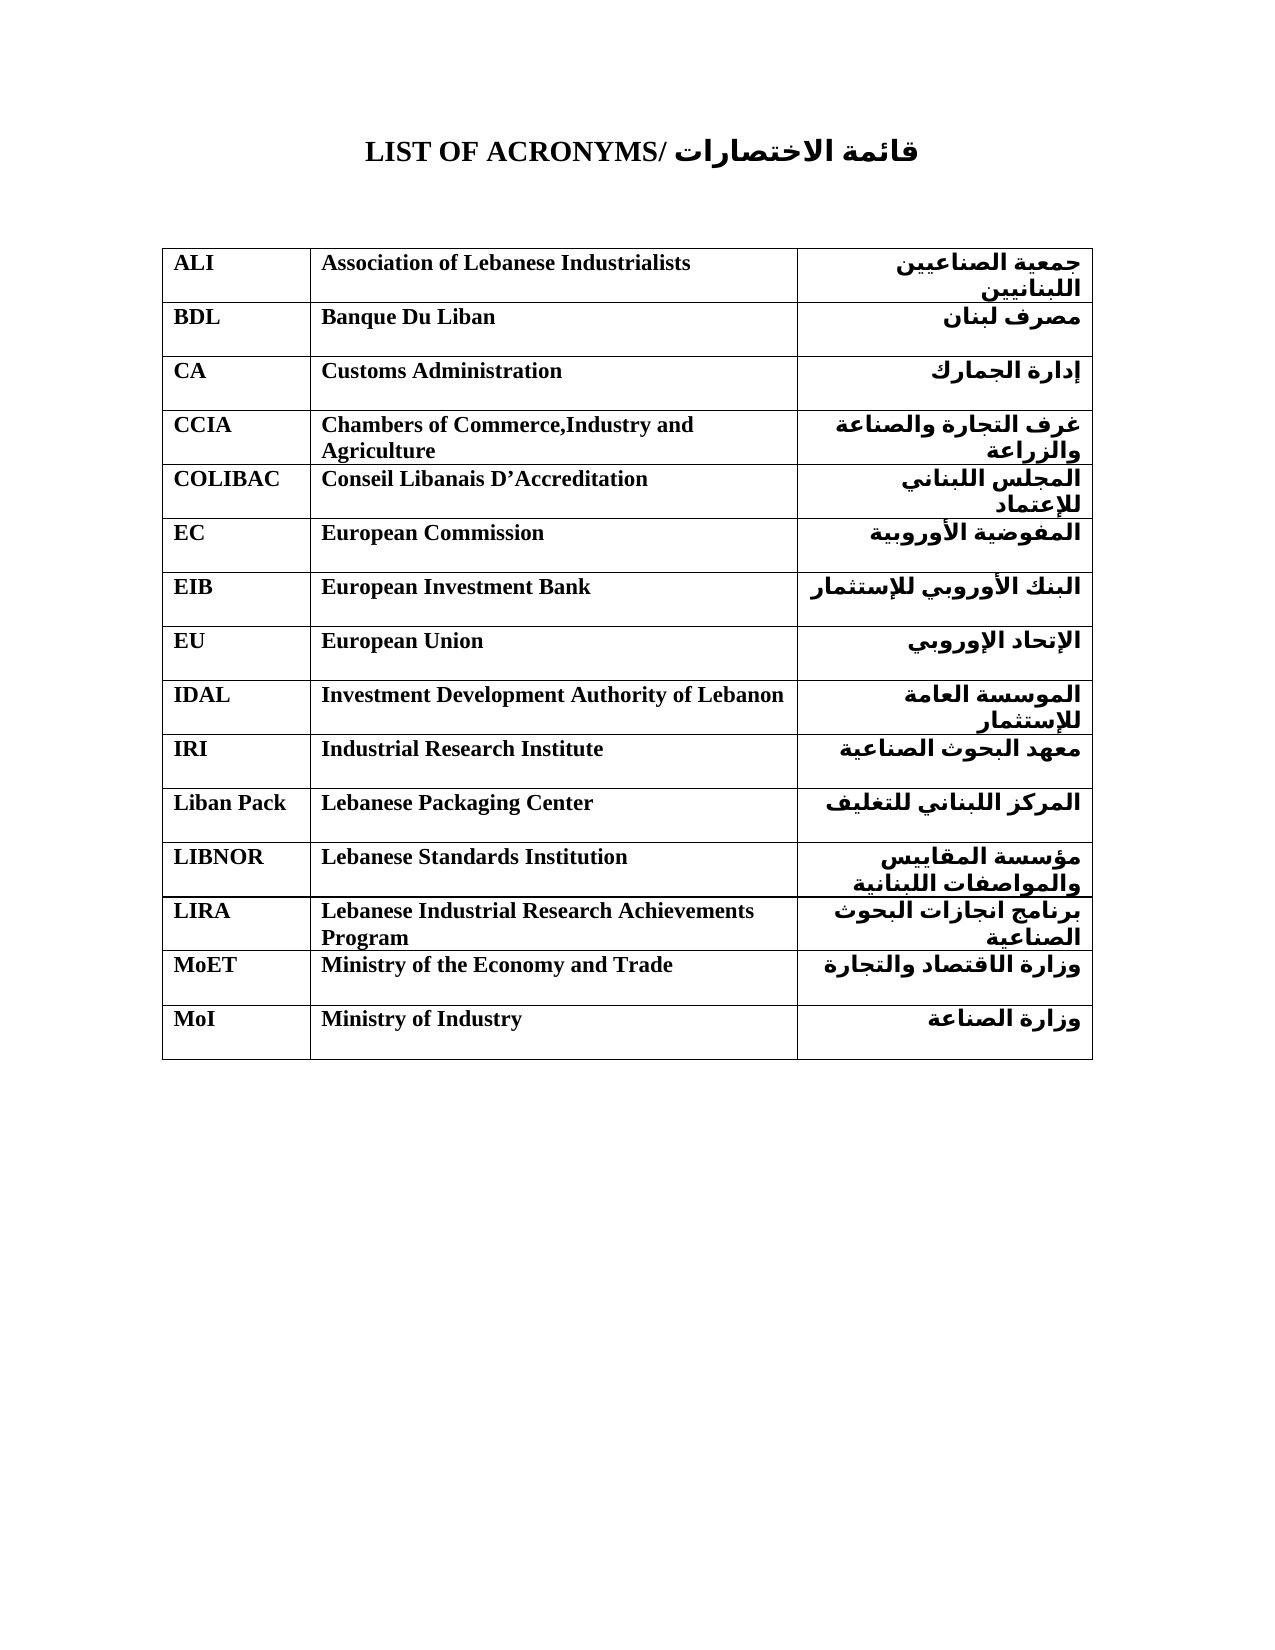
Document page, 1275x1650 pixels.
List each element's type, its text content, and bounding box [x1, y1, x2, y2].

table_cell إدارة الجمارك [798, 357, 1092, 410]
table_header Association of Lebanese Industrialists [311, 249, 797, 302]
table_cell المفوضية الأوروبية [798, 519, 1092, 572]
table_cell CA [163, 357, 310, 410]
table_cell معهد البحوث الصناعية [798, 735, 1092, 788]
table_cell COLIBAC [163, 465, 310, 518]
table_cell MoI [163, 1006, 310, 1058]
table_cell Ministry of Industry [311, 1006, 797, 1058]
table_header جمعية الصناعيين اللبنانيين [798, 249, 1092, 302]
table_cell EIB [163, 573, 310, 626]
table_cell IDAL [163, 681, 310, 734]
table_cell Lebanese Industrial Research Achievements Program [311, 898, 797, 950]
table_cell برنامج انجازات البحوث الصناعية [798, 898, 1092, 950]
table_cell الموسسة العامة للإستثمار [798, 681, 1092, 734]
table_cell BDL [163, 303, 310, 356]
table_cell Lebanese Standards Institution [311, 843, 797, 896]
table_cell المركز اللبناني للتغليف [798, 789, 1092, 842]
table_cell EC [163, 519, 310, 572]
table_cell European Commission [311, 519, 797, 572]
table_cell IRI [163, 735, 310, 788]
table_cell Lebanese Packaging Center [311, 789, 797, 842]
table_cell MoET [163, 951, 310, 1004]
table_cell وزارة الصناعة [798, 1006, 1092, 1058]
table_cell Ministry of the Economy and Trade [311, 951, 797, 1004]
table_cell الإتحاد الإوروبي [798, 627, 1092, 680]
table_cell Customs Administration [311, 357, 797, 410]
table_cell مصرف لبنان [798, 303, 1092, 356]
table_cell European Investment Bank [311, 573, 797, 626]
table_cell Industrial Research Institute [311, 735, 797, 788]
table_cell LIRA [163, 898, 310, 950]
table_cell غرف التجارة والصناعة والزراعة [798, 411, 1092, 464]
table_cell Liban Pack [163, 789, 310, 842]
table_cell European Union [311, 627, 797, 680]
table_cell LIBNOR [163, 843, 310, 896]
table_header ALI [163, 249, 310, 302]
text قائمة الاختصارات /LIST OF ACRONYMS [118, 134, 1167, 168]
table_cell المجلس اللبناني للإعتماد [798, 465, 1092, 518]
table_cell البنك الأوروبي للإستثمار [798, 573, 1092, 626]
table_cell وزارة الاقتصاد والتجارة [798, 951, 1092, 1004]
table_cell Investment Development Authority of Lebanon [311, 681, 797, 734]
table_cell مؤسسة المقاييس والمواصفات اللبنانية [798, 843, 1092, 896]
table_cell Conseil Libanais D’Accreditation [311, 465, 797, 518]
table_cell Chambers of Commerce,Industry and Agriculture [311, 411, 797, 464]
table_cell EU [163, 627, 310, 680]
table_cell Banque Du Liban [311, 303, 797, 356]
table_cell CCIA [163, 411, 310, 464]
